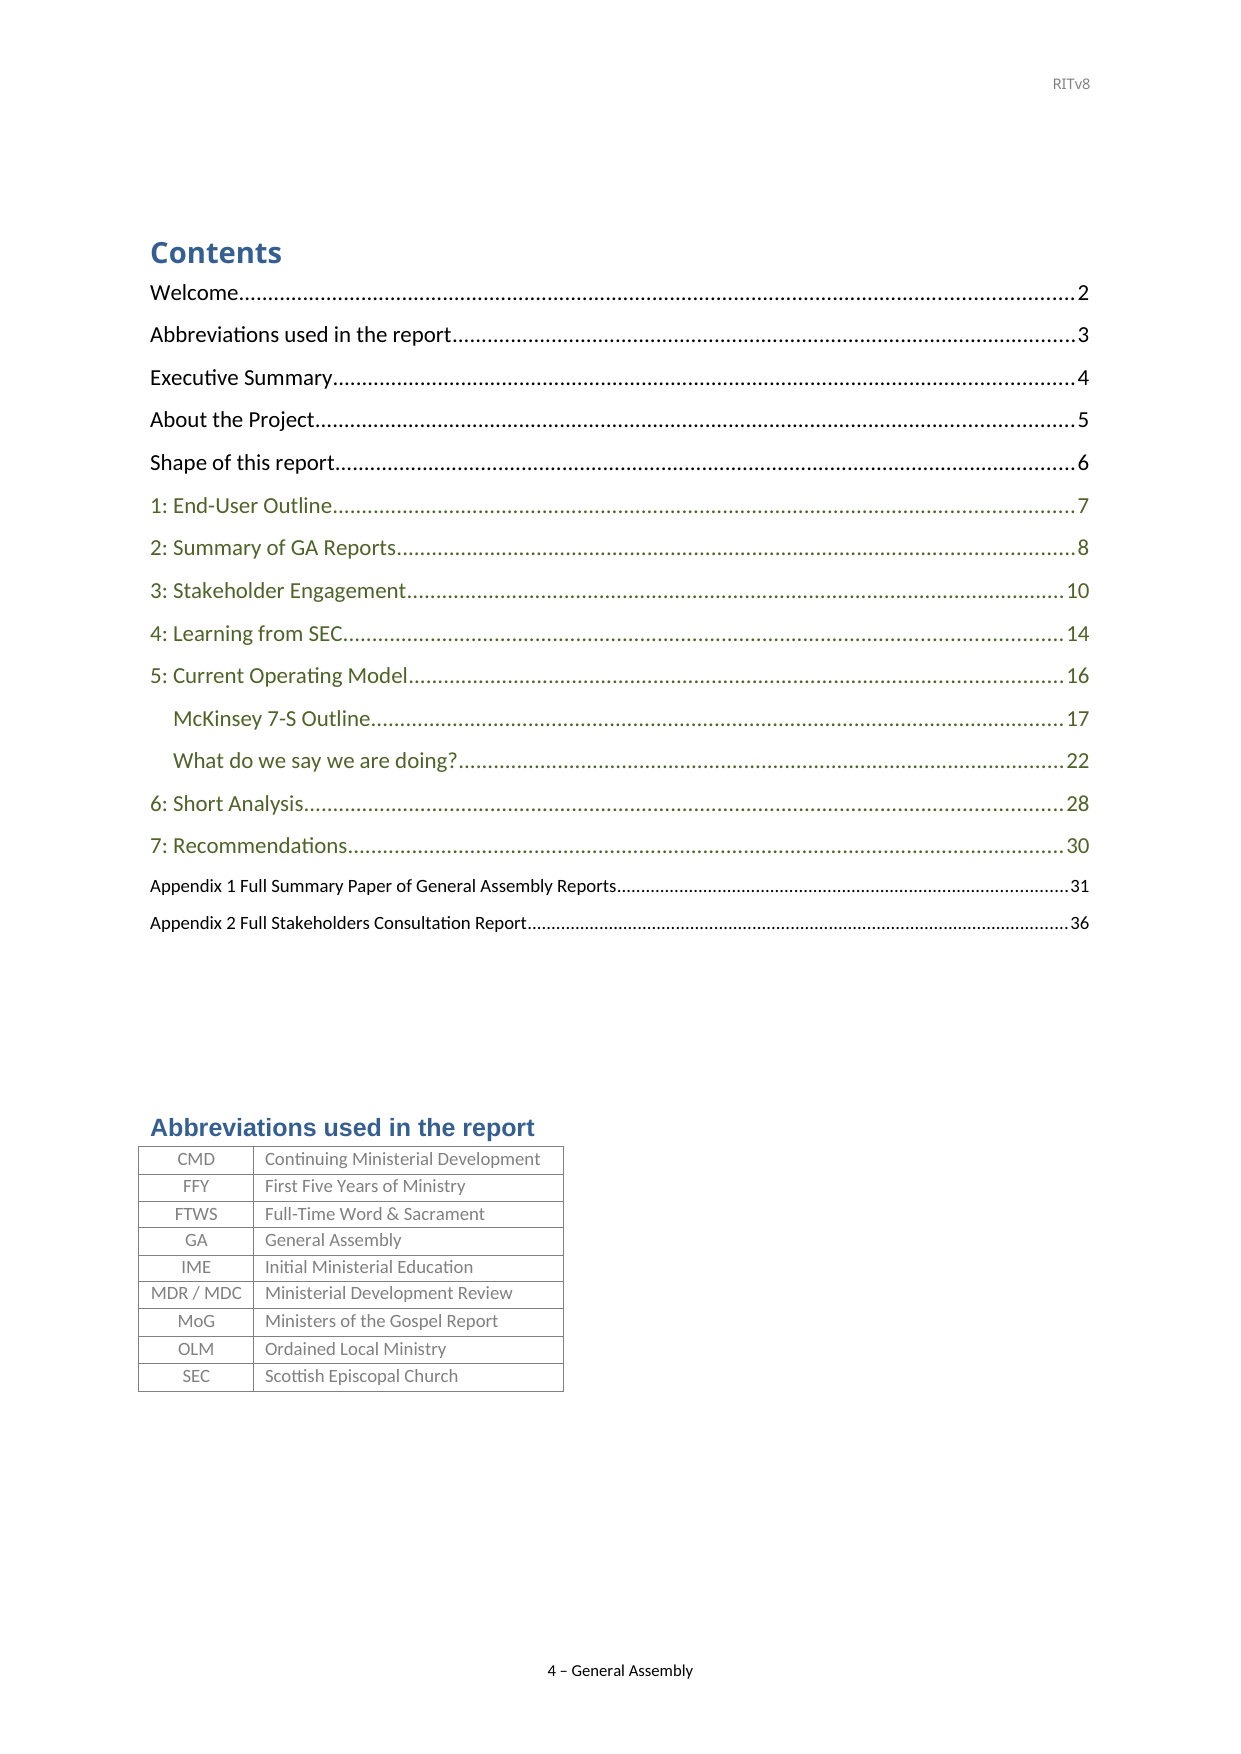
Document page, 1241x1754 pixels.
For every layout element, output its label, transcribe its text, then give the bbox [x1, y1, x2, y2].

table_cell General Assembly [254, 1228, 563, 1255]
table_cell MoG [139, 1309, 253, 1336]
table_cell GA [139, 1228, 253, 1255]
table_cell Ministerial Development Review [254, 1282, 563, 1308]
table_cell Ministers of the Gospel Report [254, 1309, 563, 1336]
table_cell FTWS [139, 1202, 253, 1227]
table_cell First Five Years of Ministry [254, 1175, 563, 1201]
table_cell Full-Time Word & Sacrament [254, 1202, 563, 1227]
table_header CMD [139, 1147, 253, 1174]
table_cell SEC [139, 1364, 253, 1391]
table_cell IME [139, 1256, 253, 1281]
table_cell Ordained Local Ministry [254, 1337, 563, 1363]
table_cell Scottish Episcopal Church [254, 1364, 563, 1391]
table_header Continuing Ministerial Development [254, 1147, 563, 1174]
table_cell FFY [139, 1175, 253, 1201]
table_cell Initial Ministerial Education [254, 1256, 563, 1281]
table_cell MDR / MDC [139, 1282, 253, 1308]
subtitle Abbreviations used in the report [150, 1113, 1090, 1142]
table_cell OLM [139, 1337, 253, 1363]
